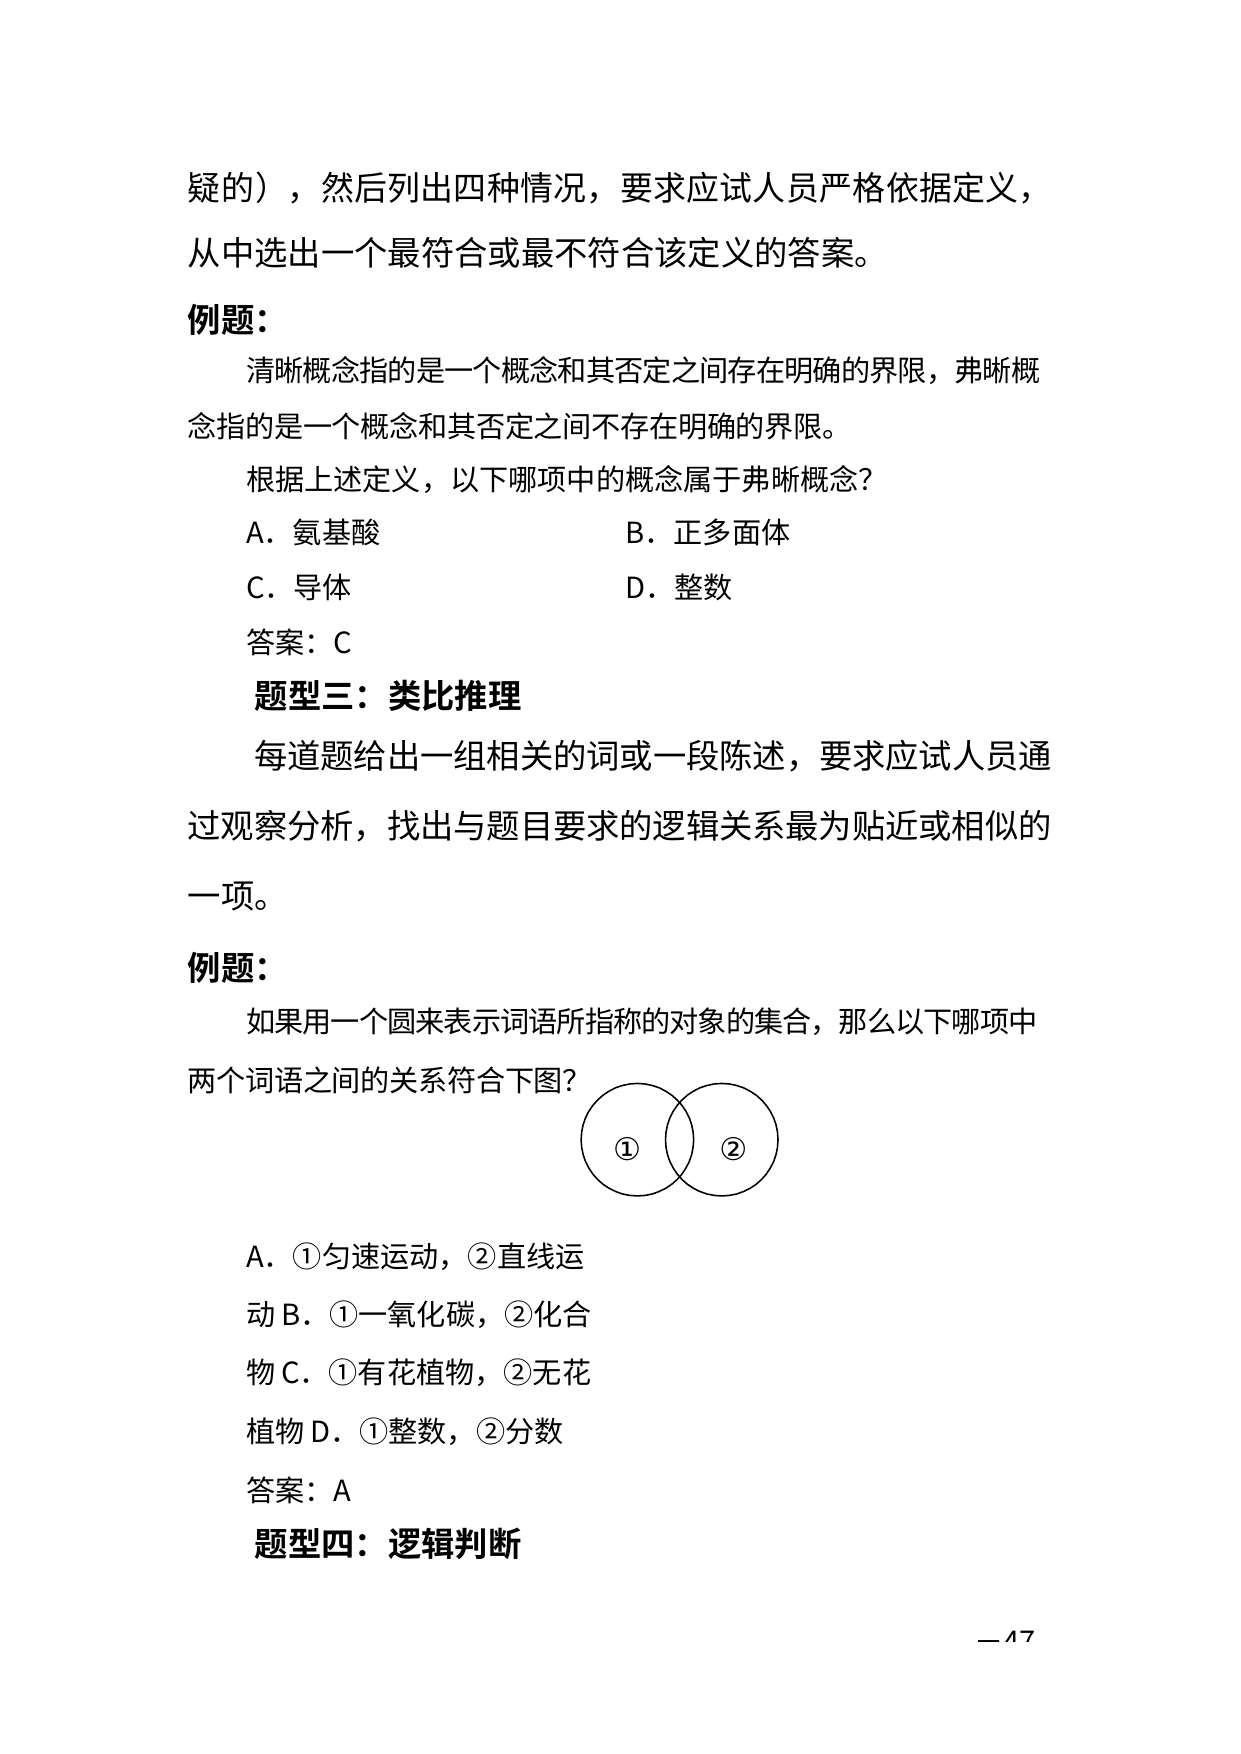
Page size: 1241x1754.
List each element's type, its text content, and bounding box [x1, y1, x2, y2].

text 例题： [187, 940, 1142, 991]
text C．导体 D．整数 [246, 565, 1142, 607]
text 答案：C [246, 620, 1142, 662]
text 根据上述定义，以下哪项中的概念属于弗晰概念？ [246, 460, 1142, 497]
text A．氨基酸 B．正多面体 [246, 510, 1142, 552]
text 如果用一个圆来表示词语所指称的对象的集合，那么以下哪项中两个词语之间的关系符合下图？ [187, 999, 1053, 1099]
text 清晰概念指的是一个概念和其否定之间存在明确的界限，弗晰概念指的是一个概念和其否定之间不存在明确的界限。 [187, 348, 1053, 446]
text 例题： [187, 292, 1142, 342]
text A．①匀速运动，②直线运动B．①一氧化碳，②化合物C．①有花植物，②无花植物D．①整数，②分数 [246, 1233, 611, 1451]
text 疑的），然后列出四种情况，要求应试人员严格依据定义，从中选出一个最符合或最不符合该定义的答案。 [187, 161, 1052, 275]
subtitle 每道题给出一组相关的词或一段陈述，要求应试人员通过观察分析，找出与题目要求的逻辑关系最为贴近或相似的一项。 [187, 730, 1053, 918]
text 答案：A [246, 1468, 1142, 1510]
subtitle 题型四：逻辑判断 [254, 1518, 1142, 1566]
subtitle 题型三：类比推理 [254, 670, 1142, 718]
